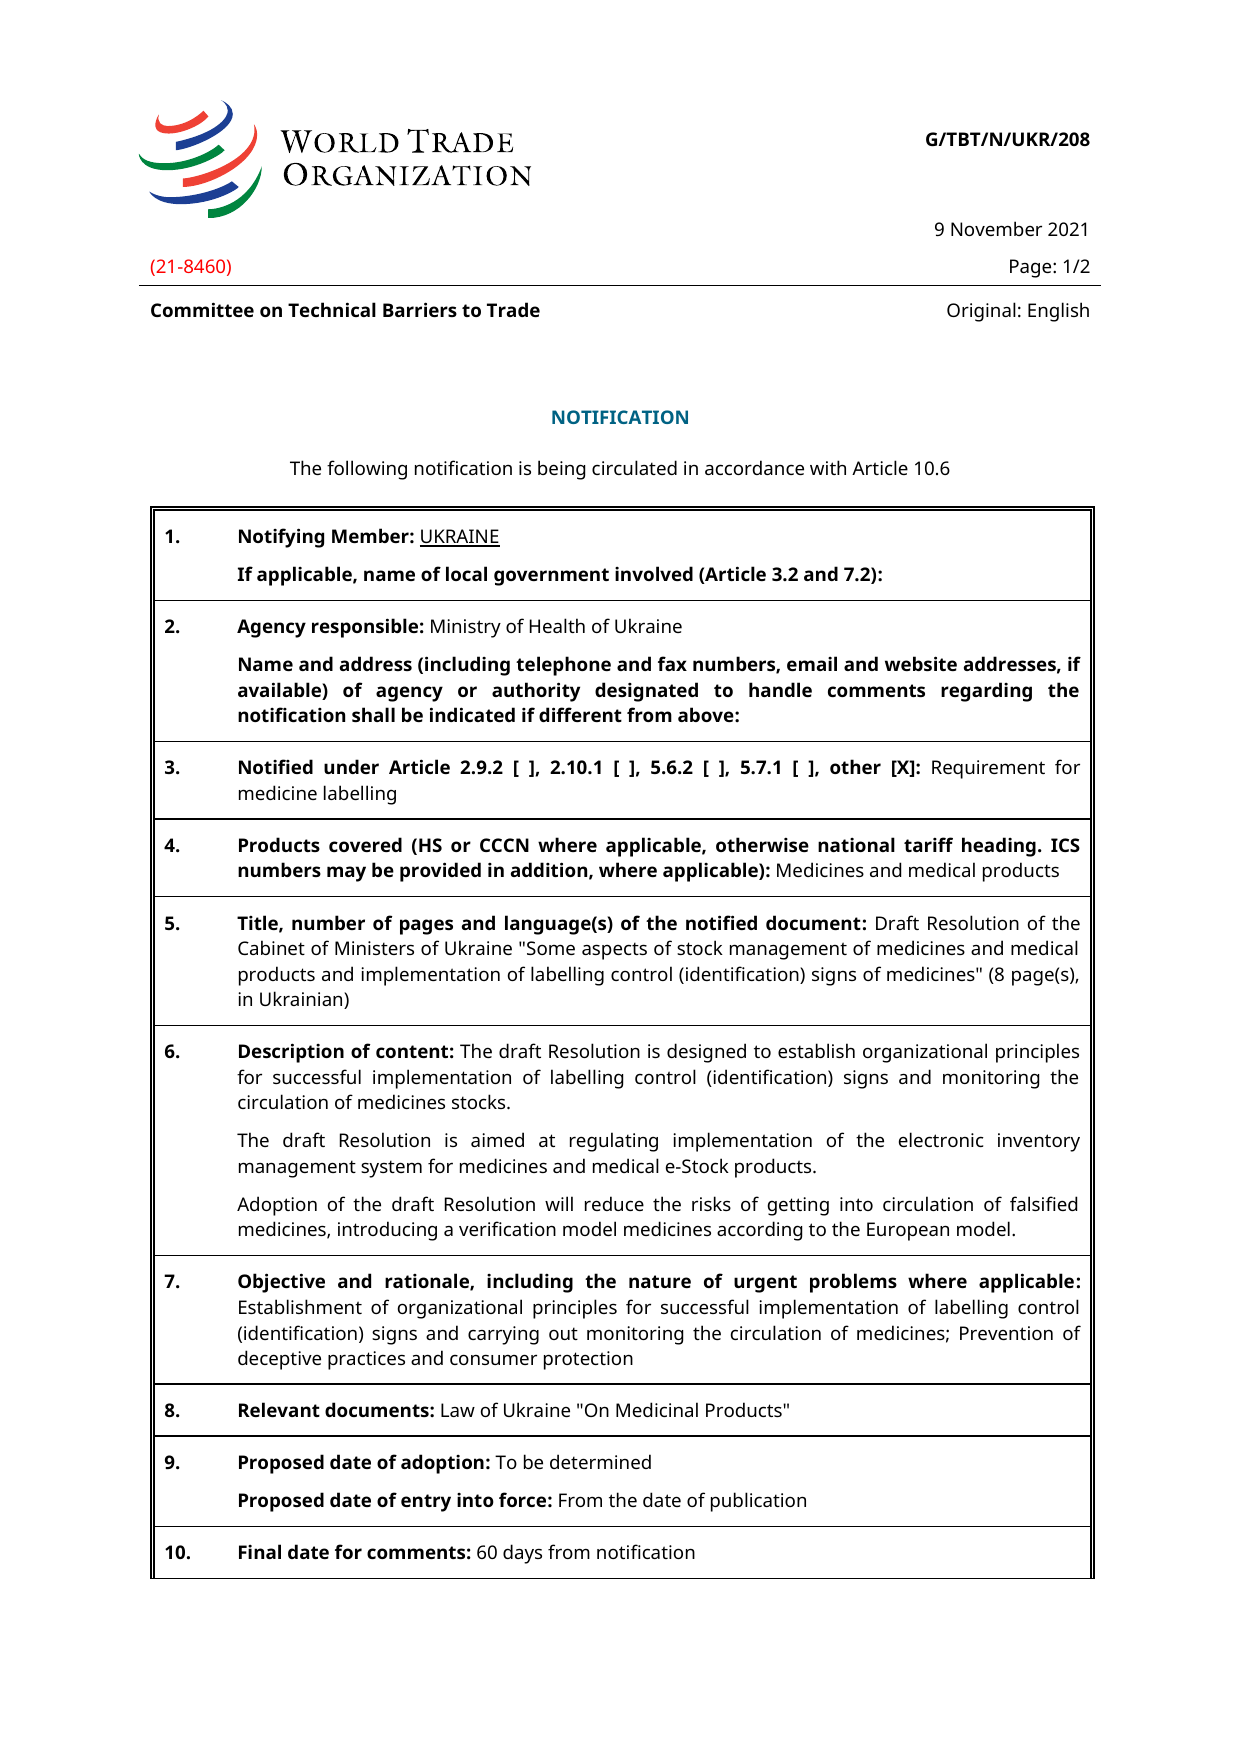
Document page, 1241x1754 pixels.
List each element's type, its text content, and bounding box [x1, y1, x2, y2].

table_cell Agency responsible: Ministry of Health of Ukraine Name and address (including telephone and fax numbers, email and website addresses, if available) of agency or authority designated to handle comments regarding the notification shall be indicated if different from above: [225, 601, 1090, 741]
table_cell 6. [155, 1026, 225, 1255]
table_cell 8. [155, 1385, 225, 1435]
table_cell Final date for comments: 60 days from notification [225, 1527, 1090, 1578]
table_cell 4. [155, 820, 225, 896]
table_cell Notified under Article 2.9.2 [ ], 2.10.1 [ ], 5.6.2 [ ], 5.7.1 [ ], other [X]: Requirement for medicine labelling [225, 742, 1090, 818]
table_cell Products covered (HS or CCCN where applicable, otherwise national tariff heading. ICS numbers may be provided in addition, where applicable): Medicines and medical products [225, 820, 1090, 896]
table_cell Relevant documents: Law of Ukraine "On Medicinal Products" [225, 1385, 1090, 1435]
table_cell 9. [155, 1437, 225, 1526]
table_cell 3. [155, 742, 225, 818]
table_cell 10. [155, 1527, 225, 1578]
title NOTIFICATION [150, 405, 1090, 430]
text The following notification is being circulated in accordance with Article 10.6 [150, 455, 1090, 481]
table_cell Title, number of pages and language(s) of the notified document: Draft Resolution of the Cabinet of Ministers of Ukraine "Some aspects of stock management of medicines and medical products and implementation of labelling control (identification) signs of medicines" (8 page(s), in Ukrainian) [225, 897, 1090, 1024]
table_header Notifying Member: Ukraine If applicable, name of local government involved (Article 3.2 and 7.2): [225, 511, 1090, 599]
table_header 1. [155, 511, 225, 599]
table_cell Proposed date of adoption: To be determined Proposed date of entry into force: From the date of publication [225, 1437, 1090, 1526]
table_cell 2. [155, 601, 225, 741]
table_cell Description of content: The draft Resolution is designed to establish organizational principles for successful implementation of labelling control (identification) signs and monitoring the circulation of medicines stocks. The draft Resolution is aimed at regulating implementation of the electronic inventory management system for medicines and medical e-Stock products. Adoption of the draft Resolution will reduce the risks of getting into circulation of falsified medicines, introducing a verification model medicines according to the European model. [225, 1026, 1090, 1255]
table_cell Objective and rationale, including the nature of urgent problems where applicable: Establishment of organizational principles for successful implementation of labelling control (identification) signs and carrying out monitoring the circulation of medicines; Prevention of deceptive practices and consumer protection [225, 1256, 1090, 1383]
table_cell 7. [155, 1256, 225, 1383]
table_cell 5. [155, 897, 225, 1024]
